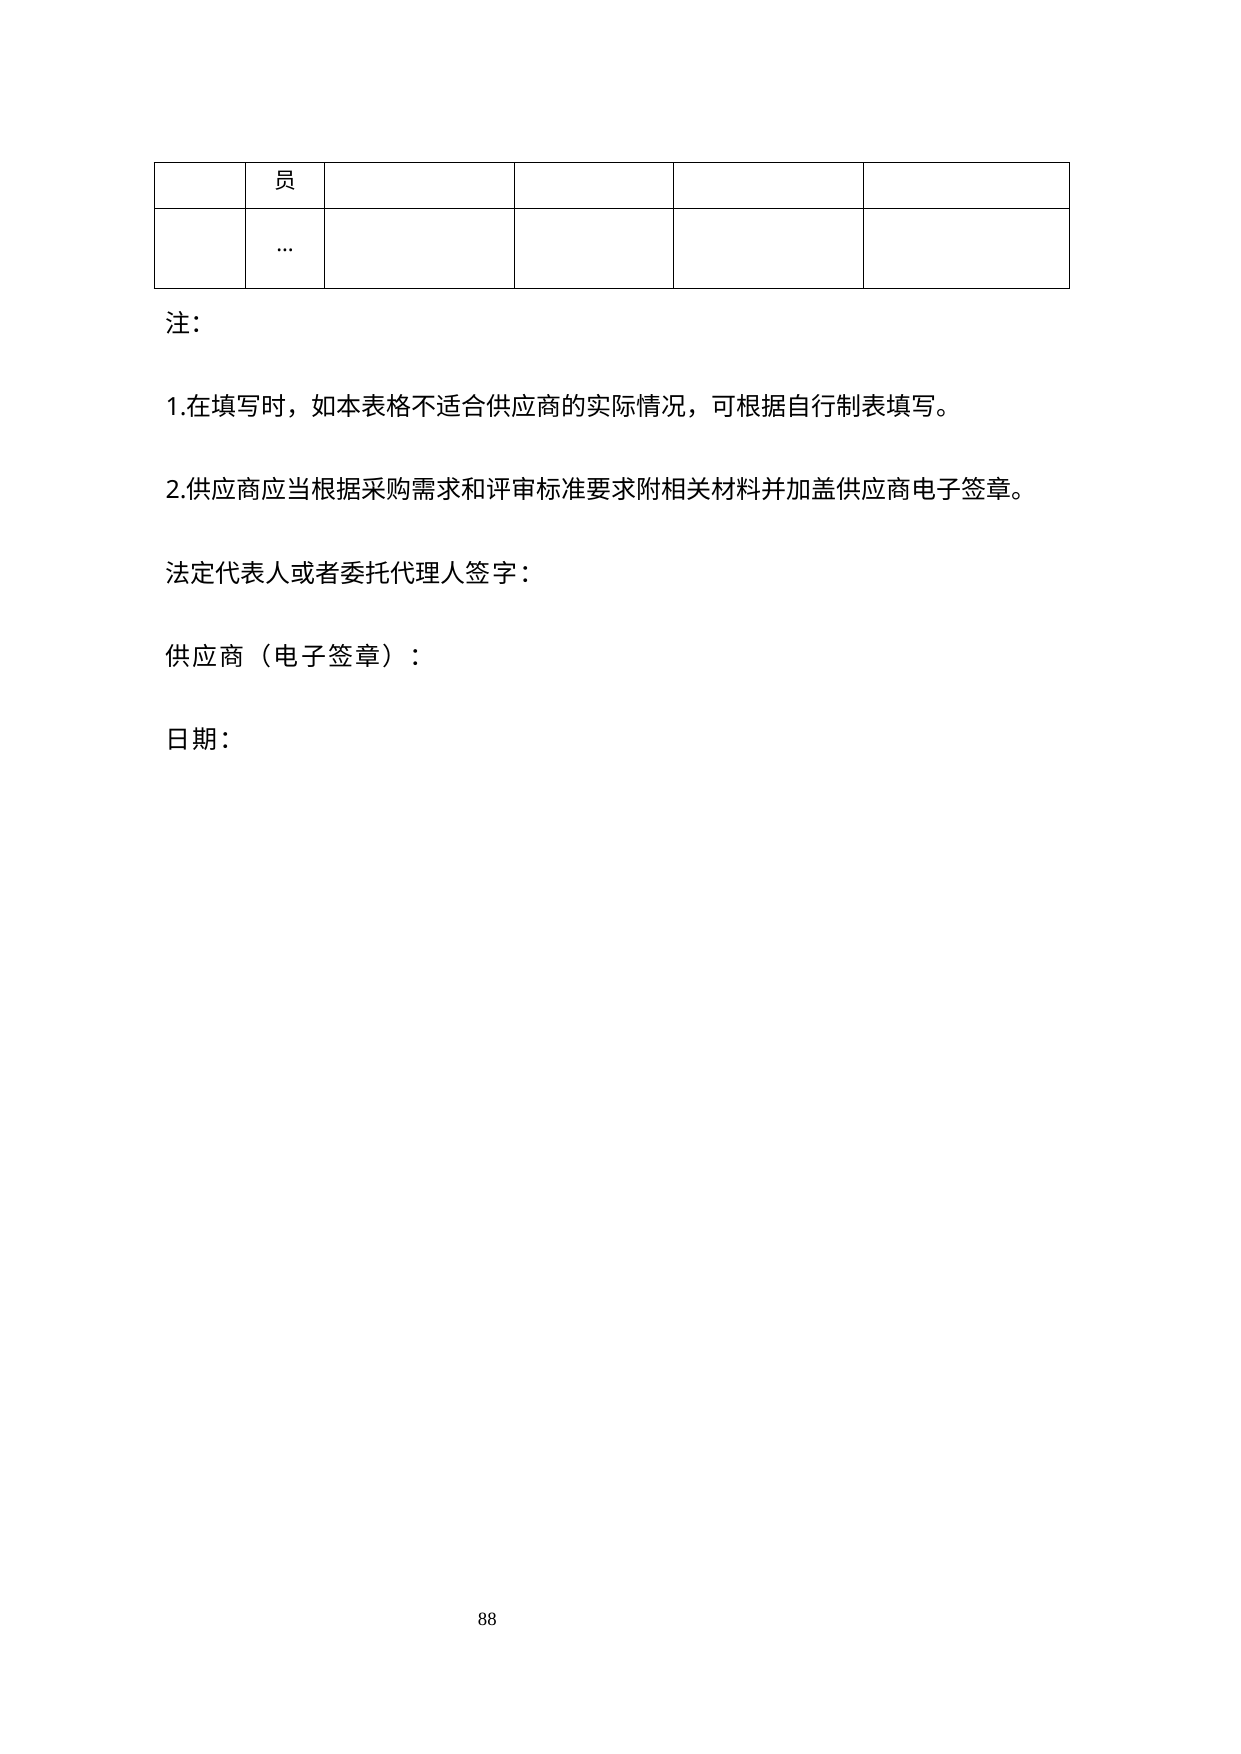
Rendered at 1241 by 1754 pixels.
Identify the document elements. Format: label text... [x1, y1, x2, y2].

text 日期： [165, 705, 1090, 770]
table_cell ... [246, 209, 324, 288]
text 2.供应商应当根据采购需求和评审标准要求附相关材料并加盖供应商电子签章。 [165, 456, 1090, 521]
text 1.在填写时，如本表格不适合供应商的实际情况，可根据自行制表填写。 [165, 372, 1090, 437]
table_cell [864, 163, 1069, 208]
table_cell [325, 163, 514, 208]
table_cell [515, 209, 673, 288]
table_cell [325, 209, 514, 288]
table_cell [864, 209, 1069, 288]
table_cell [515, 163, 673, 208]
table_cell [155, 163, 245, 208]
table_cell [155, 209, 245, 288]
table_cell [674, 163, 863, 208]
table_cell 无人机作业人员 [246, 163, 324, 208]
text 供应商（电子签章）： [165, 622, 1090, 687]
text 注： [165, 289, 1090, 354]
text 法定代表人或者委托代理人签字： [165, 539, 1090, 604]
table_cell [674, 209, 863, 288]
